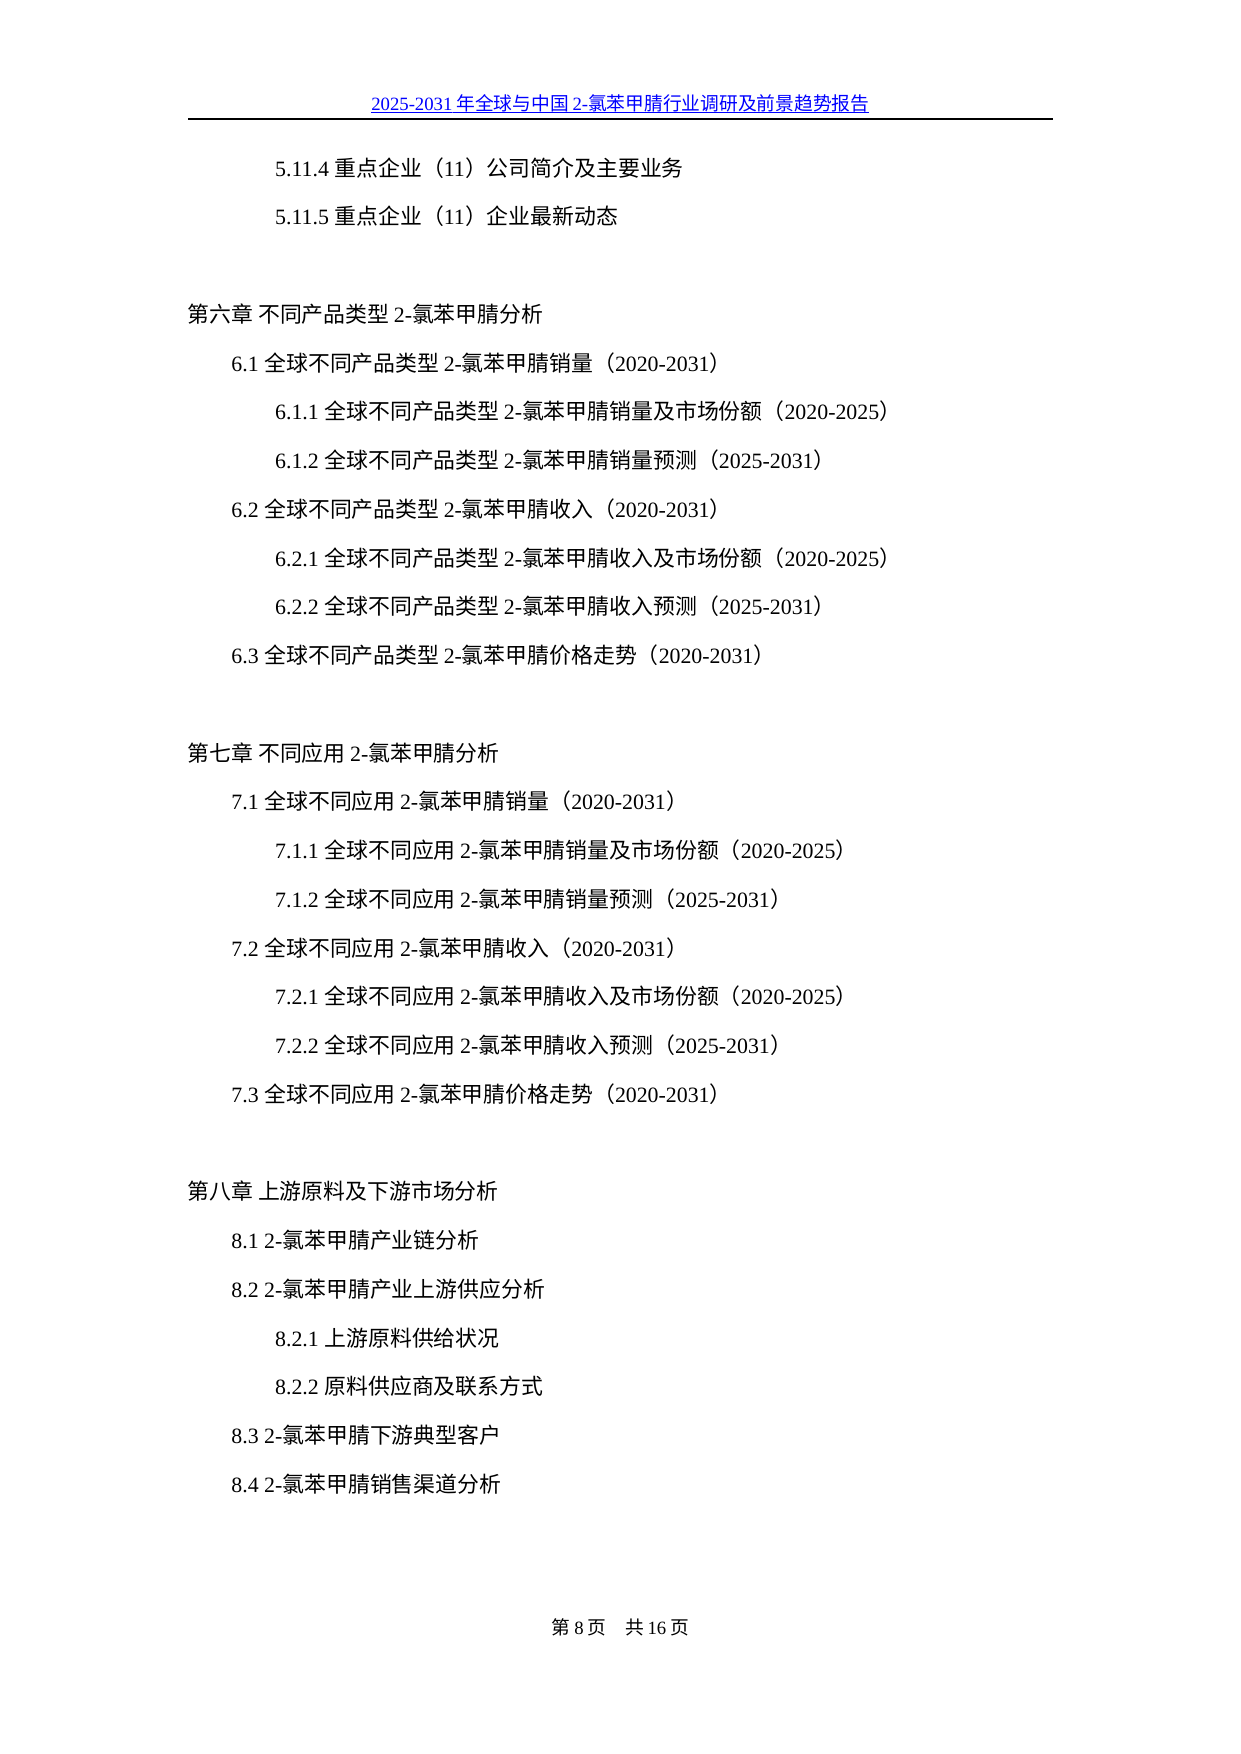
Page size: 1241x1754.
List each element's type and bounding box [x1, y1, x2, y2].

text [187, 150, 1053, 1499]
